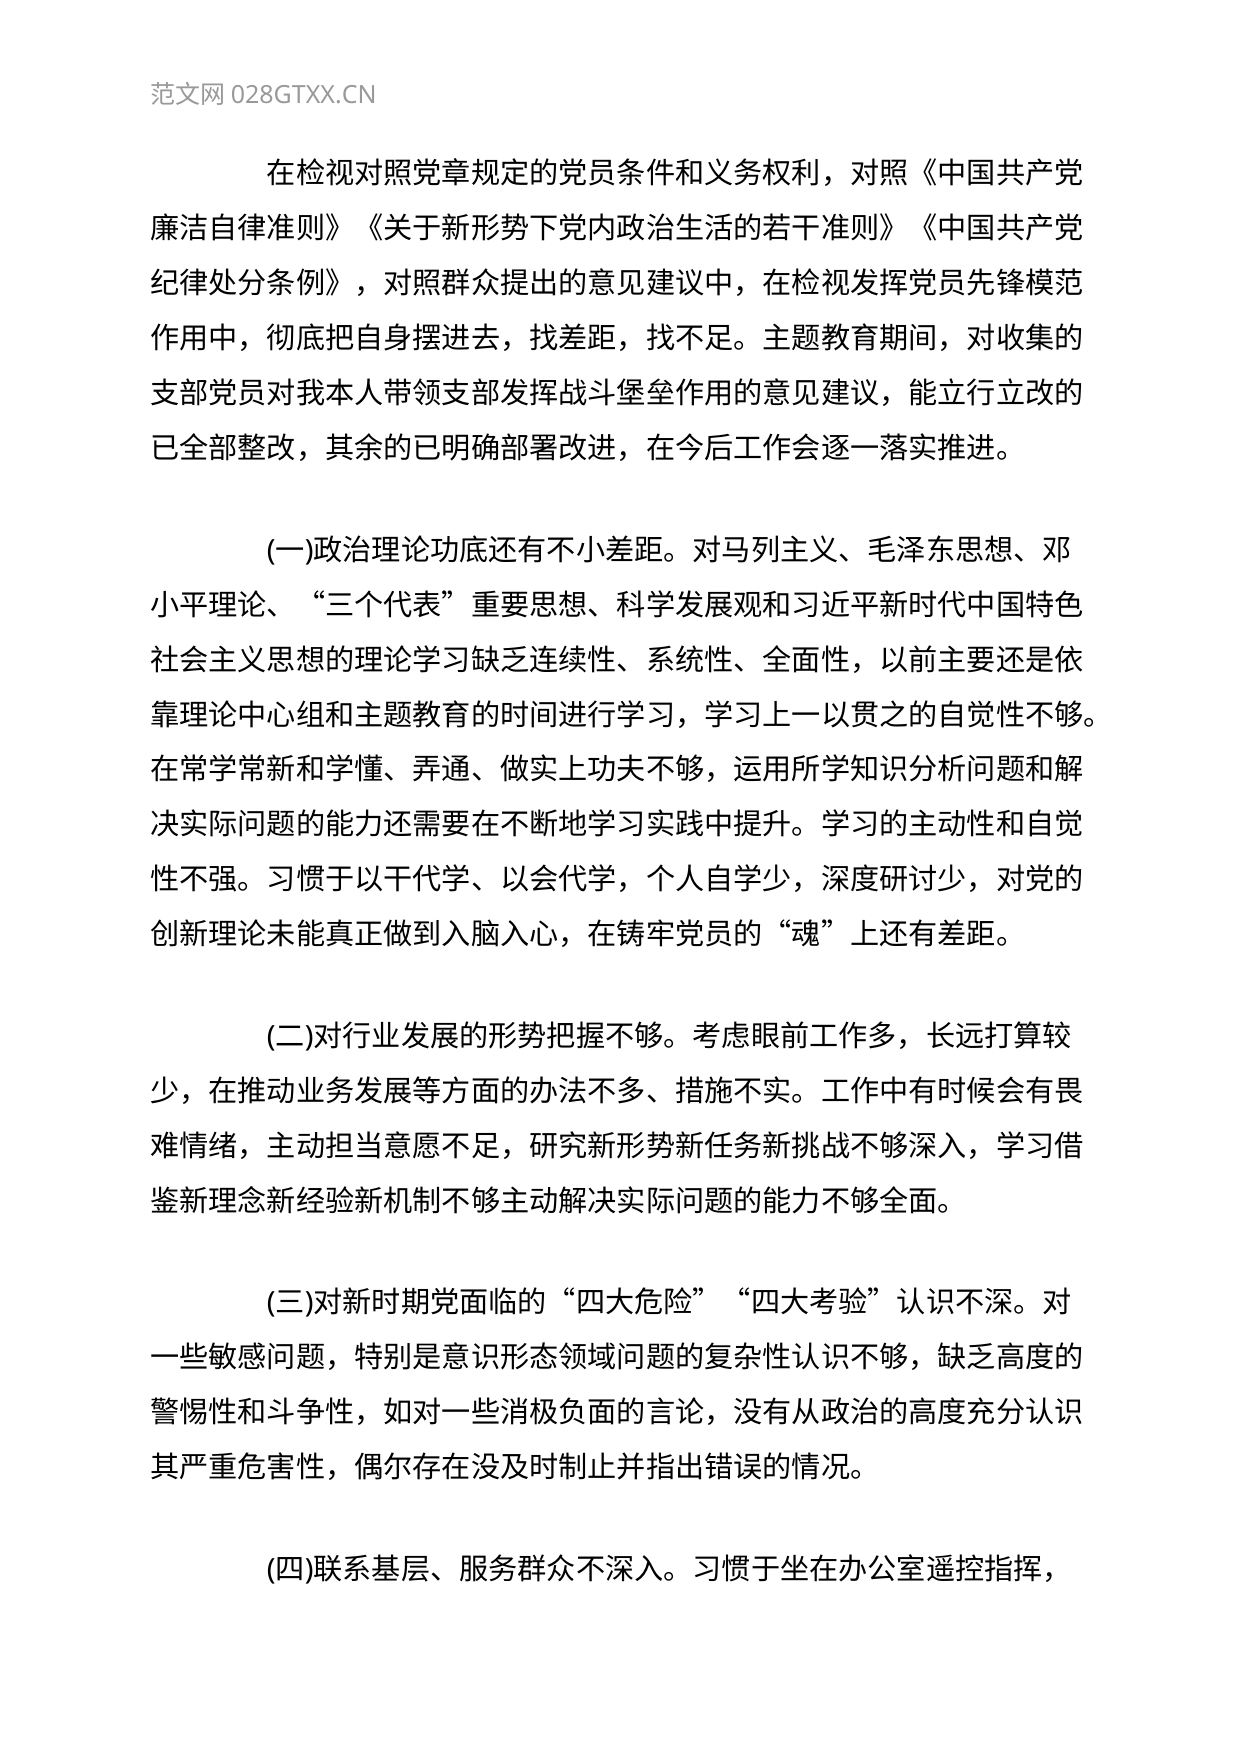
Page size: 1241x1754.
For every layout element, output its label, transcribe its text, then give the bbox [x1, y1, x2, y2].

text (三)对新时期党面临的“四大危险”“四大考验”认识不深。对一些敏感问题，特别是意识形态领域问题的复杂性认识不够，缺乏高度的警惕性和斗争性，如对一些消极负面的言论，没有从政治的高度充分认识其严重危害性，偶尔存在没及时制止并指出错误的情况。 [150, 1279, 1090, 1486]
text (二)对行业发展的形势把握不够。考虑眼前工作多，长远打算较少，在推动业务发展等方面的办法不多、措施不实。工作中有时候会有畏难情绪，主动担当意愿不足，研究新形势新任务新挑战不够深入，学习借鉴新理念新经验新机制不够主动解决实际问题的能力不够全面。 [150, 1012, 1090, 1219]
text 在检视对照党章规定的党员条件和义务权利，对照《中国共产党廉洁自律准则》《关于新形势下党内政治生活的若干准则》《中国共产党纪律处分条例》，对照群众提出的意见建议中，在检视发挥党员先锋模范作用中，彻底把自身摆进去，找差距，找不足。主题教育期间，对收集的支部党员对我本人带领支部发挥战斗堡垒作用的意见建议，能立行立改的已全部整改，其余的已明确部署改进，在今后工作会逐一落实推进。 [150, 150, 1090, 467]
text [150, 1546, 1090, 1588]
text (一)政治理论功底还有不小差距。对马列主义、毛泽东思想、邓小平理论、“三个代表”重要思想、科学发展观和习近平新时代中国特色社会主义思想的理论学习缺乏连续性、系统性、全面性，以前主要还是依靠理论中心组和主题教育的时间进行学习，学习上一以贯之的自觉性不够。在常学常新和学懂、弄通、做实上功夫不够，运用所学知识分析问题和解决实际问题的能力还需要在不断地学习实践中提升。学习的主动性和自觉性不强。习惯于以干代学、以会代学，个人自学少，深度研讨少，对党的创新理论未能真正做到入脑入心，在铸牢党员的“魂”上还有差距。 [150, 526, 1090, 953]
